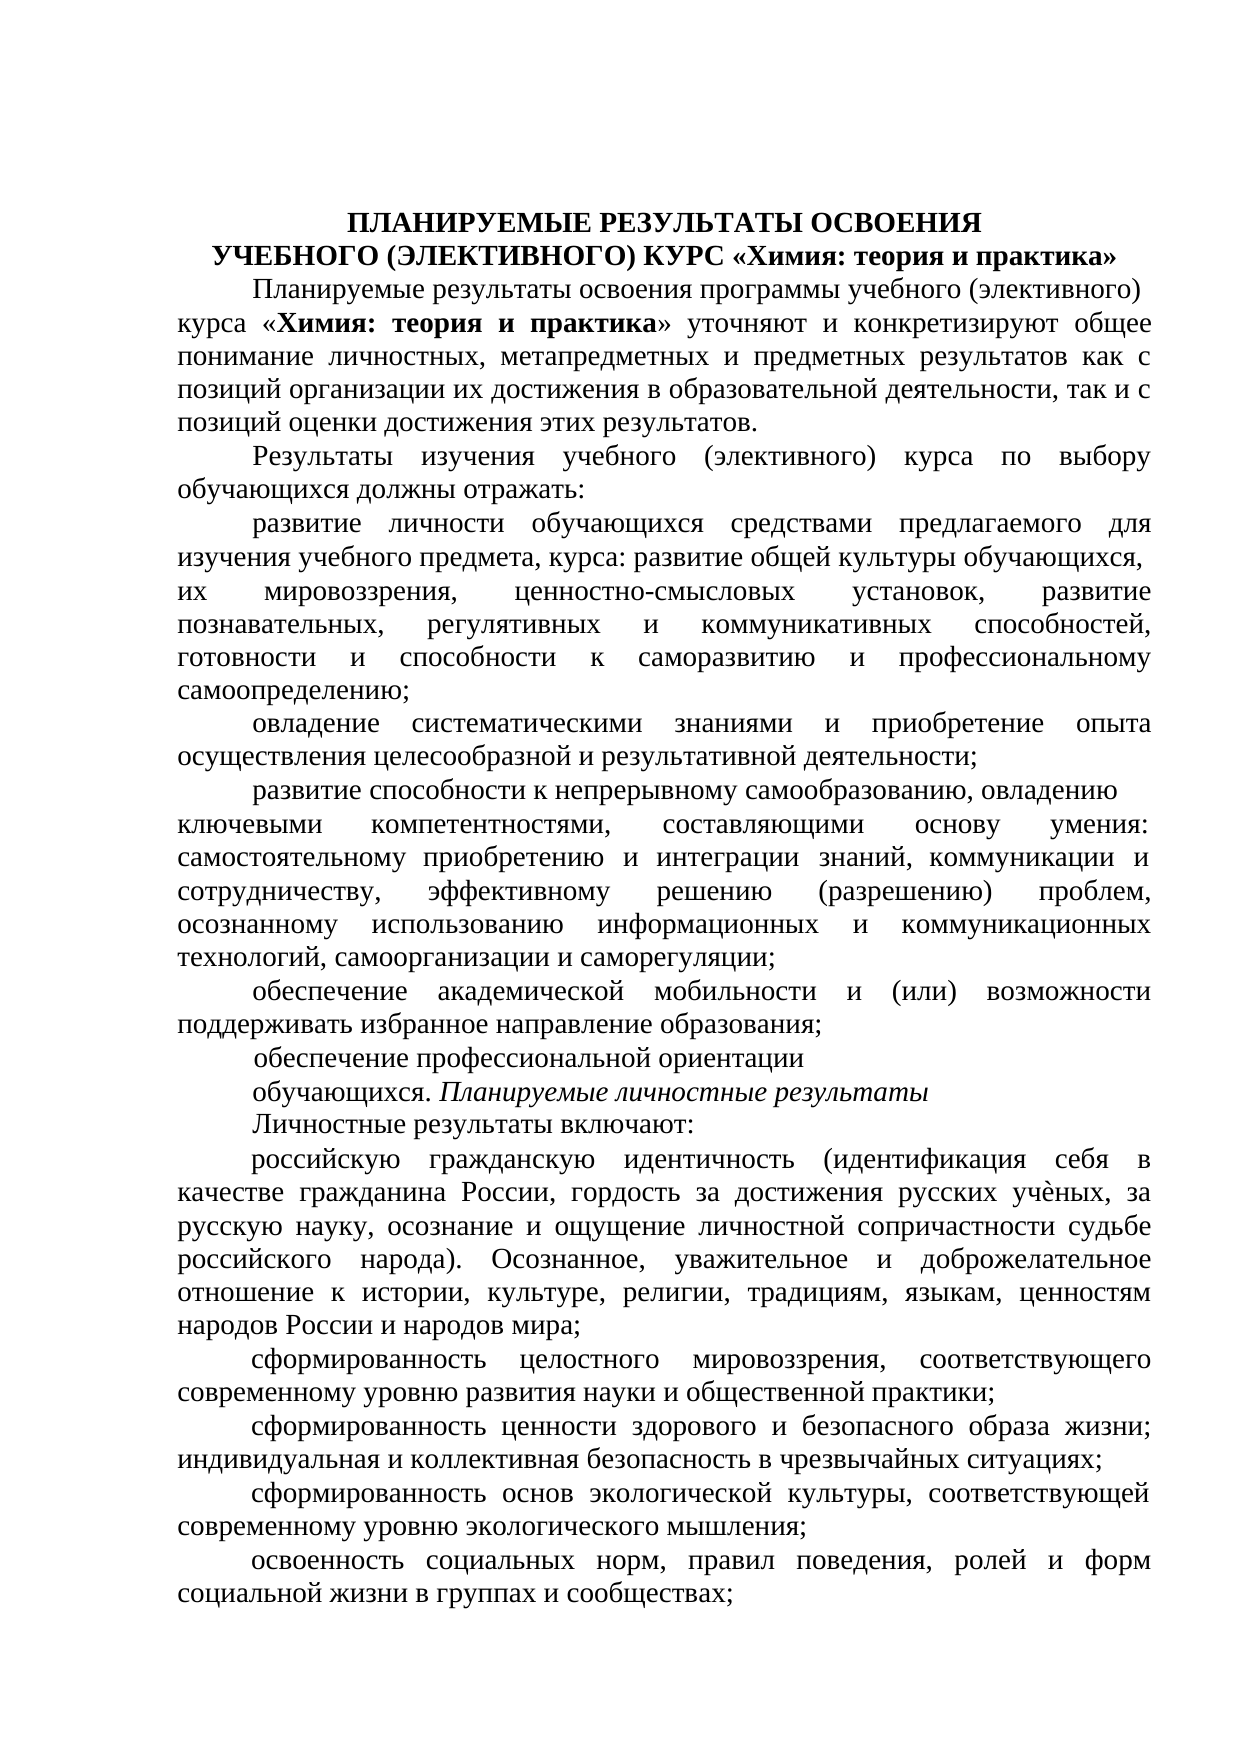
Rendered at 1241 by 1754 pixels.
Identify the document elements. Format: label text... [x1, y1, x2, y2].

text ключевыми компетентностями, составляющими основу умения: [177, 806, 1152, 839]
text российскую гражданскую идентичность (идентификация себя в качестве гражданина России, гордость за достижения русских учѐных, за русскую науку, осознание и ощущение личностной сопричастности судьбе российского народа). Осознанное, уважительное и доброжелательное отношение к истории, культуре, религии, традициям, языкам, ценностям народов России и народов мира; [177, 1142, 1152, 1341]
text развитие личности обучающихся средствами предлагаемого для изучения учебного предмета, курса: развитие общей культуры обучающихся, [177, 507, 1152, 572]
text УЧЕБНОГО (ЭЛЕКТИВНОГО) КУРС «Химия: теория и практика» Планируемые результаты освоения программы учебного (элективного) [211, 240, 1152, 305]
text освоенность социальных норм, правил поведения, ролей и форм социальной жизни в группах и сообществах; [177, 1543, 1152, 1608]
text обеспечение профессиональной ориентации обучающихся. Планируемые личностные результаты Личностные результаты включают: [252, 1042, 989, 1140]
text ПЛАНИРУЕМЫЕ РЕЗУЛЬТАТЫ ОСВОЕНИЯ [150, 205, 1179, 238]
text овладение систематическими знаниями и приобретение опыта осуществления целесообразной и результативной деятельности; [177, 707, 1152, 772]
text сотрудничеству, эффективному решению (разрешению) проблем, осознанному использованию информационных и коммуникационных технологий, самоорганизации и саморегуляции; [177, 874, 1152, 973]
text самостоятельному приобретению и интеграции знаний, коммуникации и [177, 839, 1152, 873]
text обеспечение академической мобильности и (или) возможности поддерживать избранное направление образования; [177, 975, 1152, 1040]
text курса «Химия: теория и практика» уточняют и конкретизируют общее понимание личностных, метапредметных и предметных результатов как с позиций организации их достижения в образовательной деятельности, так и с позиций оценки достижения этих результатов. [177, 306, 1152, 438]
text сформированность целостного мировоззрения, соответствующего современному уровню развития науки и общественной практики; [177, 1343, 1152, 1408]
text их мировоззрения, ценностно-смысловых установок, развитие познавательных, регулятивных и коммуникативных способностей, готовности и способности к саморазвитию и профессиональному самоопределению; [177, 574, 1152, 705]
text Результаты изучения учебного (элективного) курса по выбору обучающихся должны отражать: [177, 439, 1152, 505]
text развитие способности к непрерывному самообразованию, овладению [252, 772, 1152, 806]
text сформированность основ экологической культуры, соответствующей современному уровню экологического мышления; [177, 1476, 1150, 1542]
text сформированность ценности здорового и безопасного образа жизни; индивидуальная и коллективная безопасность в чрезвычайных ситуациях; [177, 1410, 1152, 1475]
